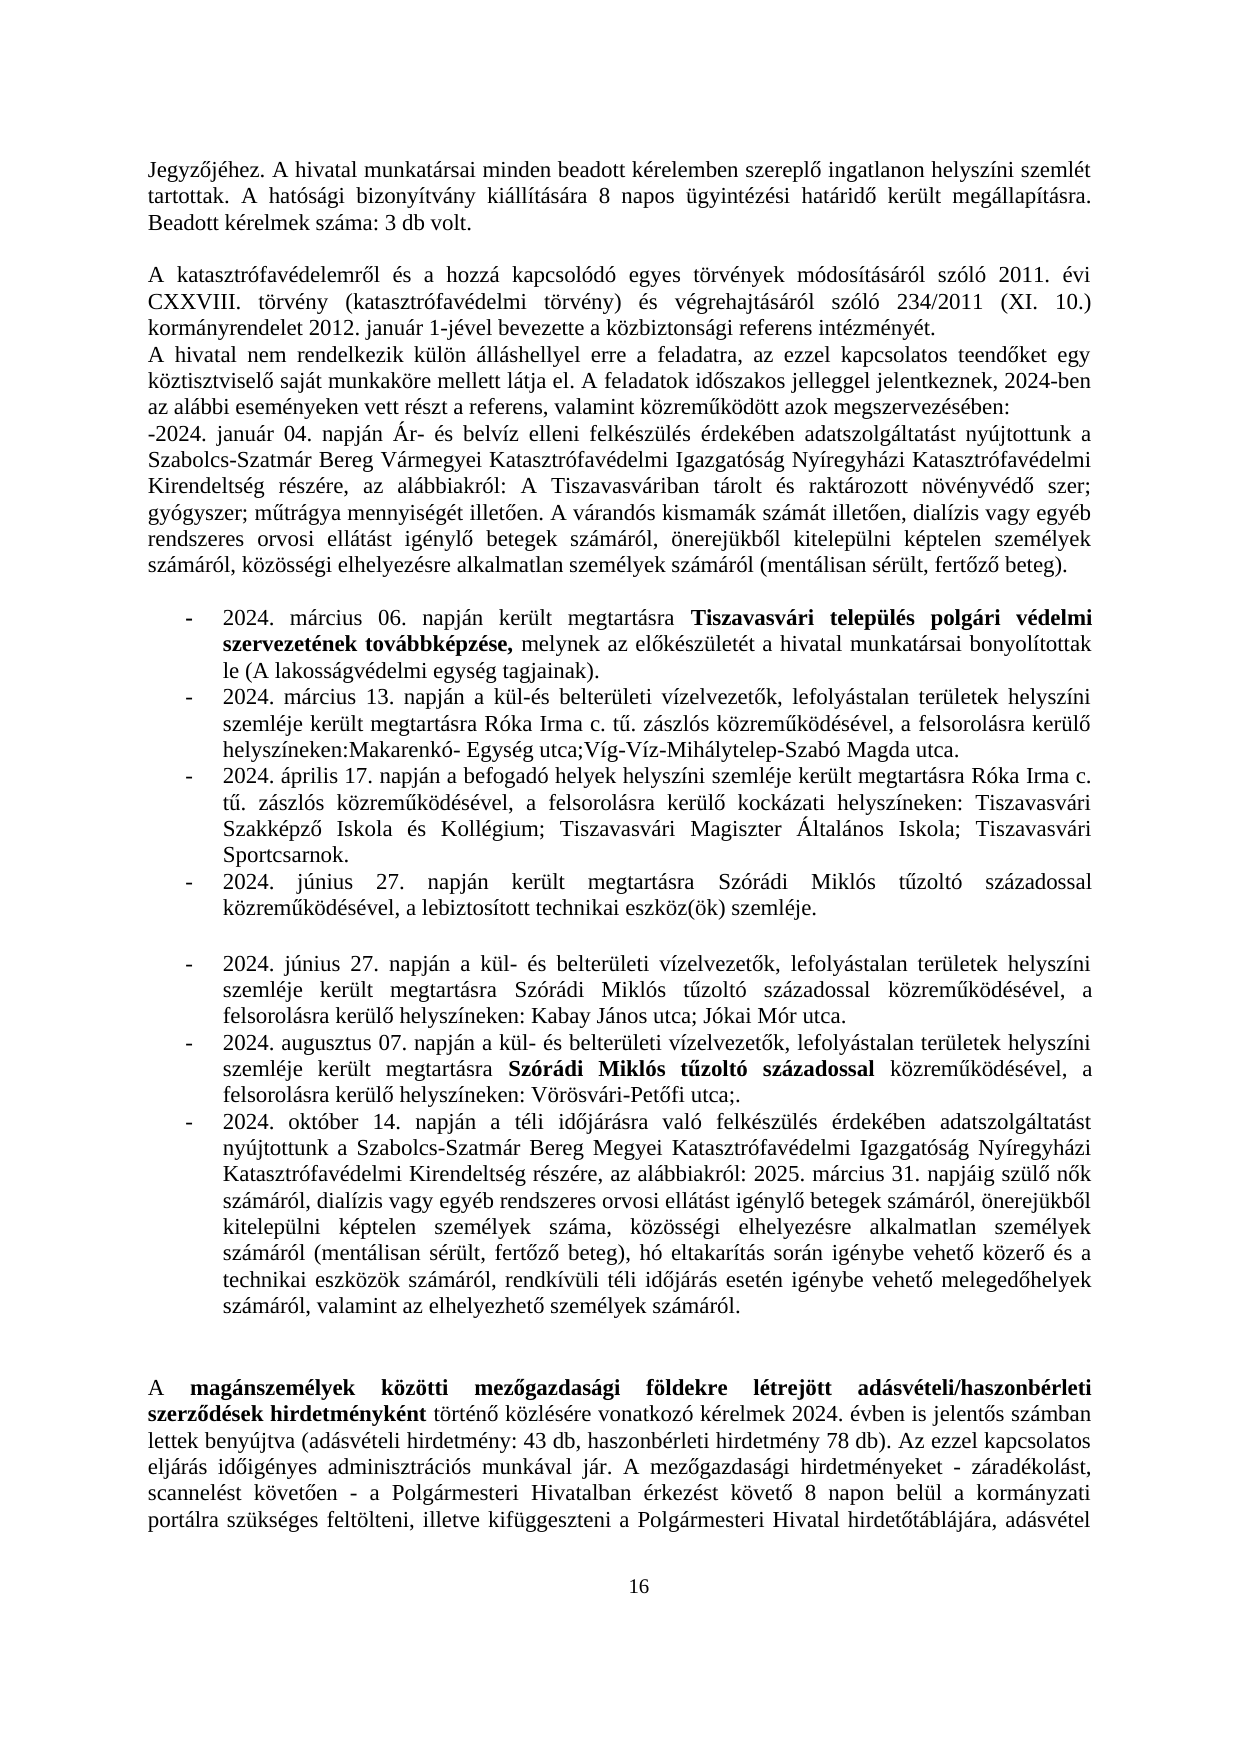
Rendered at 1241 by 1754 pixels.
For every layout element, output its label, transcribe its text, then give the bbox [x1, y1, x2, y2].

text A magán tulajdonban lévő mezőgazdasági földek adásvételével, haszonbérletével kapcsolatos hirdetményeken kívül Vadásztársasági hirdetményekkel, vetőmag zártkörzetre vonatkozó hirdetményekkel, valamint állami földek értékesítésével kapcsolatban is történt intézkedés a Polgármesteri Hivatal részéről (hirdetmény kifüggesztés). [148, 1342, 1093, 1447]
list 2024. március 06. napján került megtartásra Tiszavasvári település polgári védelmi szervezetének továbbképzése, melynek az előkészületét a hivatal munkatársai bonyolítottak le (A lakosságvédelmi egység tagjainak). [185, 341, 1093, 420]
list 2024. június 27. napján a kül- és belterületi vízelvezetők, lefolyástalan területek helyszíni szemléje került megtartásra Szórádi Miklós tűzoltó századossal közreműködésével, a felsorolásra kerülő helyszíneken: Kabay János utca; Jókai Mór utca. [185, 657, 1093, 736]
text A magánszemélyek közötti mezőgazdasági földekre létrejött adásvételi/haszonbérleti szerződések hirdetményként történő közlésére vonatkozó kérelmek 2024. évben is jelentős számban lettek benyújtva (adásvételi hirdetmény: 43 db, haszonbérleti hirdetmény 78 db). Az ezzel kapcsolatos eljárás időigényes adminisztrációs munkával jár. A mezőgazdasági hirdetményeket - záradékolást, scannelést követően - a Polgármesteri Hivatalban érkezést követő 8 napon belül a kormányzati portálra szükséges feltölteni, illetve kifüggeszteni a Polgármesteri Hivatal hirdetőtáblájára, adásvétel esetén 30 napos, haszonbérlet esetén 15 napos időtartamra. A határidő lejártát követően, a levétel napjának a hirdetményre történő rájegyzését, valamint a jogszabályban meghatározott dokumentációk elkészítését követően a szerződéseket 8 napon belül meg kell küldeni a földügyi hatóság részére, illetve erről tájékoztatni szükséges a szerződésben szereplő személyeket. [148, 1052, 1093, 1316]
list 2024. március 13. napján a kül-és belterületi vízelvezetők, lefolyástalan területek helyszíni szemléje került megtartásra Róka Irma c. tű. zászlós közreműködésével, a felsorolásra kerülő helyszíneken:Makarenkó- Egység utca;Víg-Víz-Mihálytelep-Szabó Magda utca. [185, 420, 1093, 499]
list 2024. augusztus 07. napján a kül- és belterületi vízelvezetők, lefolyástalan területek helyszíni szemléje került megtartásra Szórádi Miklós tűzoltó századossal közreműködésével, a felsorolásra kerülő helyszíneken: Vörösvári-Petőfi utca;. [185, 736, 1093, 815]
list 2024. június 27. napján került megtartásra Szórádi Miklós tűzoltó századossal közreműködésével, a lebiztosított technikai eszköz(ök) szemléje. [185, 604, 1093, 657]
text Önkormányzati bérlakások, nem lakás célú helyiségek hasznosítása [148, 1474, 1093, 1500]
text -2024. január 04. napján Ár- és belvíz elleni felkészülés érdekében adatszolgáltatást nyújtottunk a Szabolcs-Szatmár Bereg Vármegyei Katasztrófavédelmi Igazgatóság Nyíregyházi Katasztrófavédelmi Kirendeltség részére, az alábbiakról: A Tiszavasváriban tárolt és raktározott növényvédő szer; gyógyszer; műtrágya mennyiségét illetően. A várandós kismamák számát illetően, dialízis vagy egyéb rendszeres orvosi ellátást igénylő betegek számáról, önerejükből kitelepülni képtelen személyek számáról, közösségi elhelyezésre alkalmatlan személyek számáról (mentálisan sérült, fertőző beteg). [148, 156, 1093, 314]
list 2024. október 14. napján a téli időjárásra való felkészülés érdekében adatszolgáltatást nyújtottunk a Szabolcs-Szatmár Bereg Megyei Katasztrófavédelmi Igazgatóság Nyíregyházi Katasztrófavédelmi Kirendeltség részére, az alábbiakról: 2025. március 31. napjáig szülő nők számáról, dialízis vagy egyéb rendszeres orvosi ellátást igénylő betegek számáról, önerejükből kitelepülni képtelen személyek száma, közösségi elhelyezésre alkalmatlan személyek számáról (mentálisan sérült, fertőző beteg), hó eltakarítás során igénybe vehető közerő és a technikai eszközök számáról, rendkívüli téli időjárás esetén igénybe vehető melegedőhelyek számáról, valamint az elhelyezhető személyek számáról. [185, 815, 1093, 1026]
list 2024. április 17. napján a befogadó helyek helyszíni szemléje került megtartásra Róka Irma c. tű. zászlós közreműködésével, a felsorolásra kerülő kockázati helyszíneken: Tiszavasvári Szakképző Iskola és Kollégium; Tiszavasvári Magiszter Általános Iskola; Tiszavasvári Sportcsarnok. [185, 499, 1093, 604]
